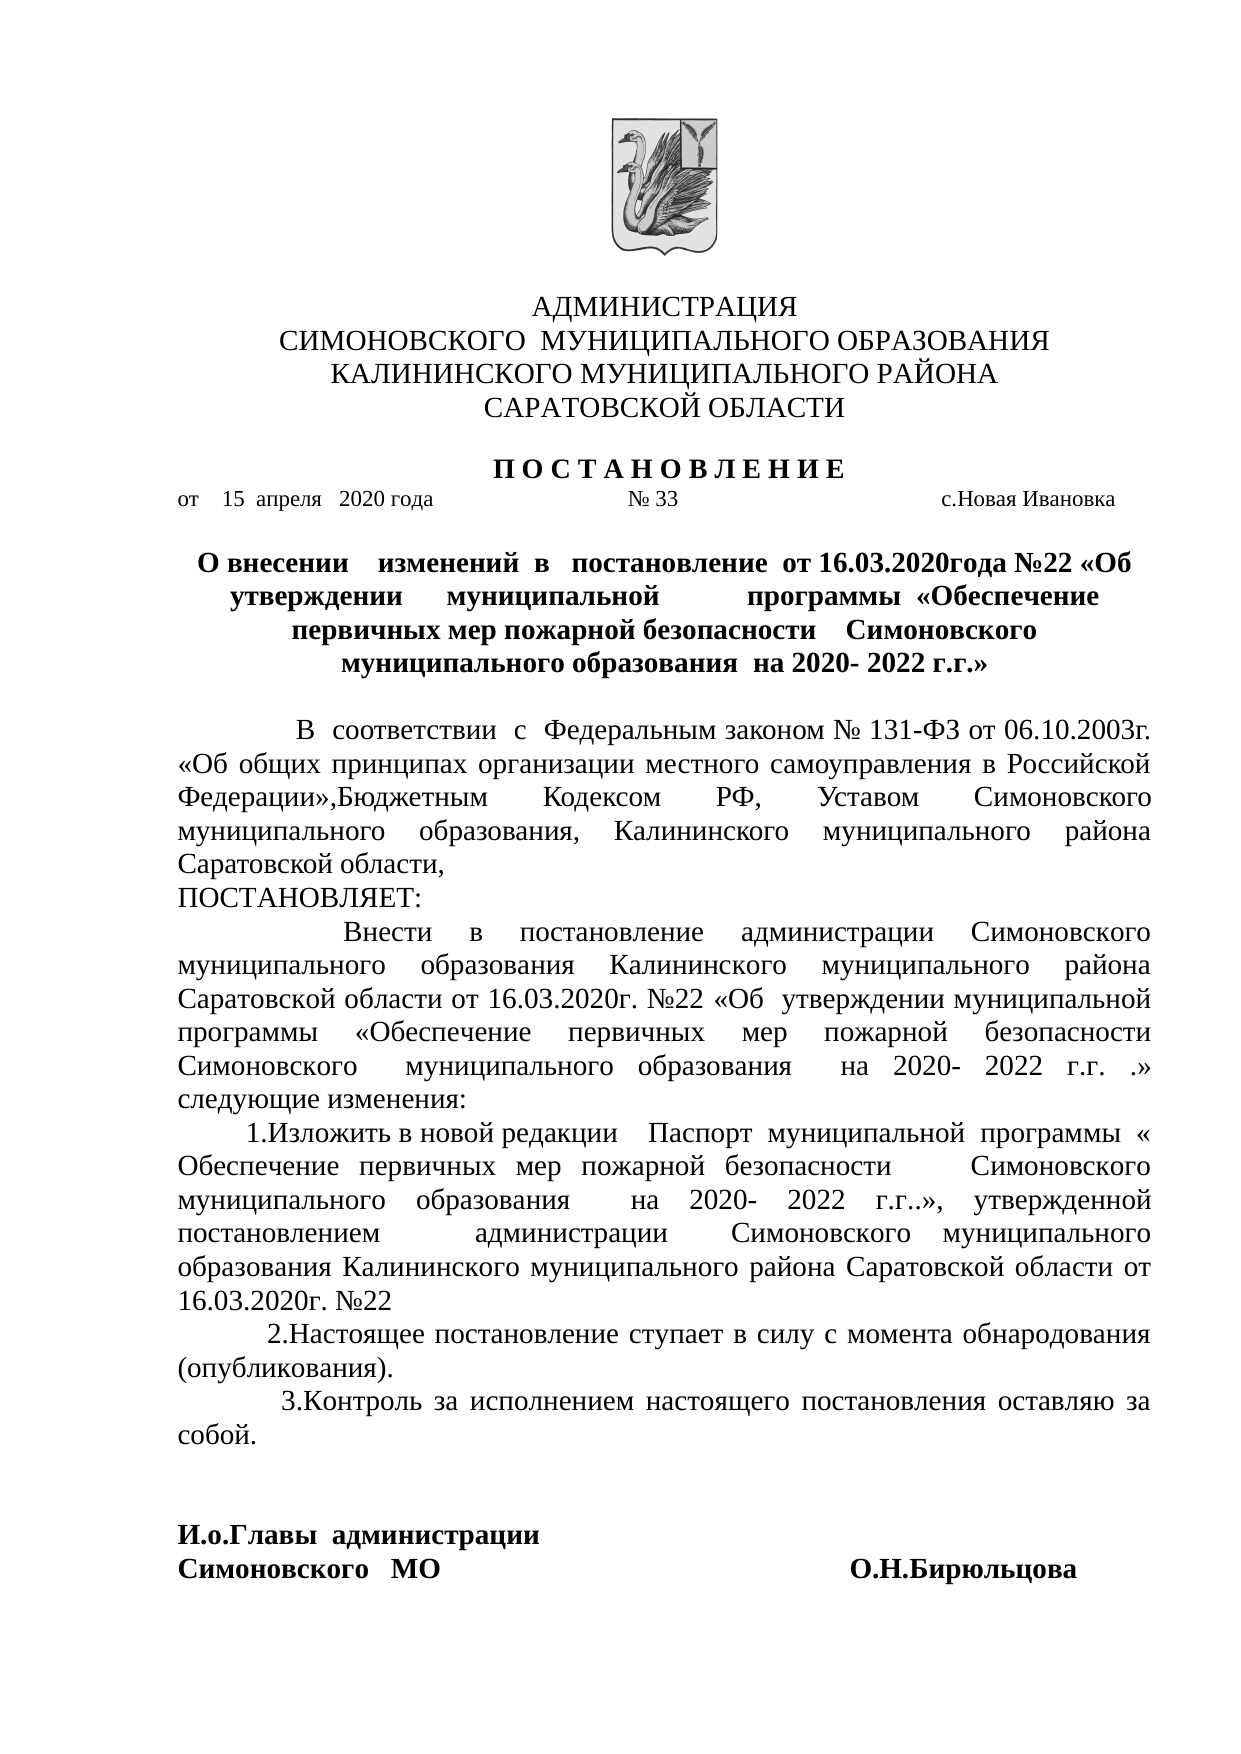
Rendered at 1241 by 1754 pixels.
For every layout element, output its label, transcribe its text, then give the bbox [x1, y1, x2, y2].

text П О С Т А Н О В Л Е Н И Е [177, 452, 1152, 485]
picture [611, 118, 718, 256]
text ПОСТАНОВЛЯЕТ: [177, 880, 1152, 914]
text О внесении изменений в постановление от 16.03.2020года №22 «Об утверждении муниципальной программы «Обеспечение первичных мер пожарной безопасности Симоновского муниципального образования на 2020- 2022 г.г.» [177, 545, 1152, 679]
text 2.Настоящее постановление ступает в силу с момента обнародования (опубликования). [177, 1316, 1152, 1383]
text САРАТОВСКОЙ ОБЛАСТИ [177, 390, 1152, 423]
text от 15 апреля 2020 года № 33 с.Новая Ивановка [177, 485, 1152, 511]
text СИМОНОВСКОГО МУНИЦИПАЛЬНОГО ОБРАЗОВАНИЯ [177, 323, 1152, 356]
text АДМИНИСТРАЦИЯ [177, 289, 1152, 323]
text И.о.Главы администрации [177, 1517, 1152, 1551]
text 1.Изложить в новой редакции Паспорт муниципальной программы « Обеспечение первичных мер пожарной безопасности Симоновского муниципального образования на 2020- 2022 г.г..», утвержденной постановлением администрации Симоновского муниципального образования Калининского муниципального района Саратовской области от 16.03.2020г. №22 [177, 1115, 1152, 1316]
text Симоновского МО О.Н.Бирюльцова [177, 1551, 1152, 1584]
text КАЛИНИНСКОГО МУНИЦИПАЛЬНОГО РАЙОНА [177, 356, 1152, 390]
text Внести в постановление администрации Симоновского муниципального образования Калининского муниципального района Саратовской области от 16.03.2020г. №22 «Об утверждении муниципальной программы «Обеспечение первичных мер пожарной безопасности Симоновского муниципального образования на 2020- 2022 г.г. .» следующие изменения: [177, 914, 1152, 1115]
text 3.Контроль за исполнением настоящего постановления оставляю за собой. [177, 1383, 1152, 1450]
text В соответствии с Федеральным законом № 131-ФЗ от 06.10.2003г. «Об общих принципах организации местного самоуправления в Российской Федерации»,Бюджетным Кодексом РФ, Уставом Симоновского муниципального образования, Калининского муниципального района Саратовской области, [177, 712, 1152, 880]
